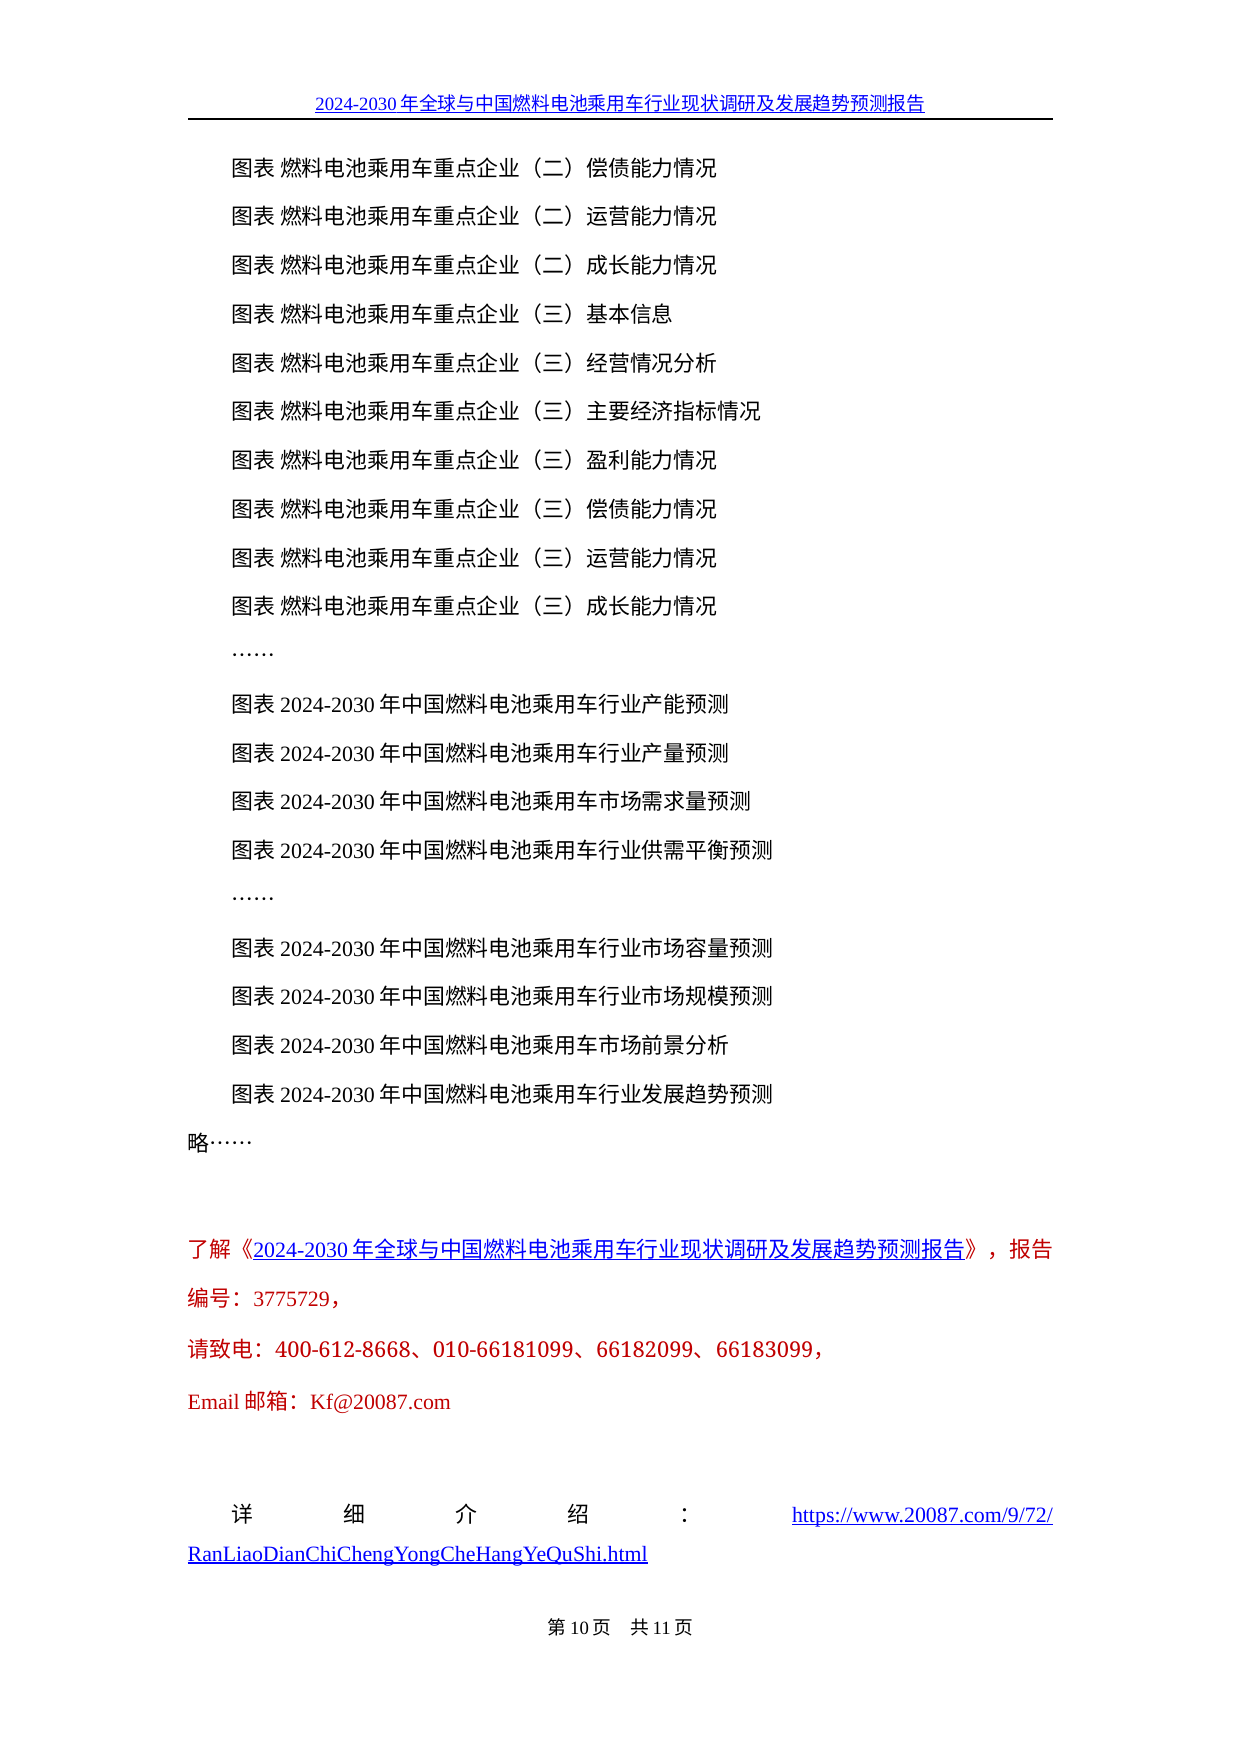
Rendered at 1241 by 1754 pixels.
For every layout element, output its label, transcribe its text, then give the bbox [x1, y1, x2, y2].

text 了解《2024-2030年全球与中国燃料电池乘用车行业现状调研及发展趋势预测报告》，报告编号：3775729， [187, 1232, 1053, 1313]
text Email邮箱：Kf@20087.com [187, 1383, 1053, 1416]
text 详细介绍：https://www.20087.com/9/72/RanLiaoDianChiChengYongCheHangYeQuShi.html [187, 1496, 1053, 1569]
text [187, 150, 1053, 1158]
text 请致电：400-612-8668、010-66181099、66182099、66183099， [187, 1332, 1053, 1364]
